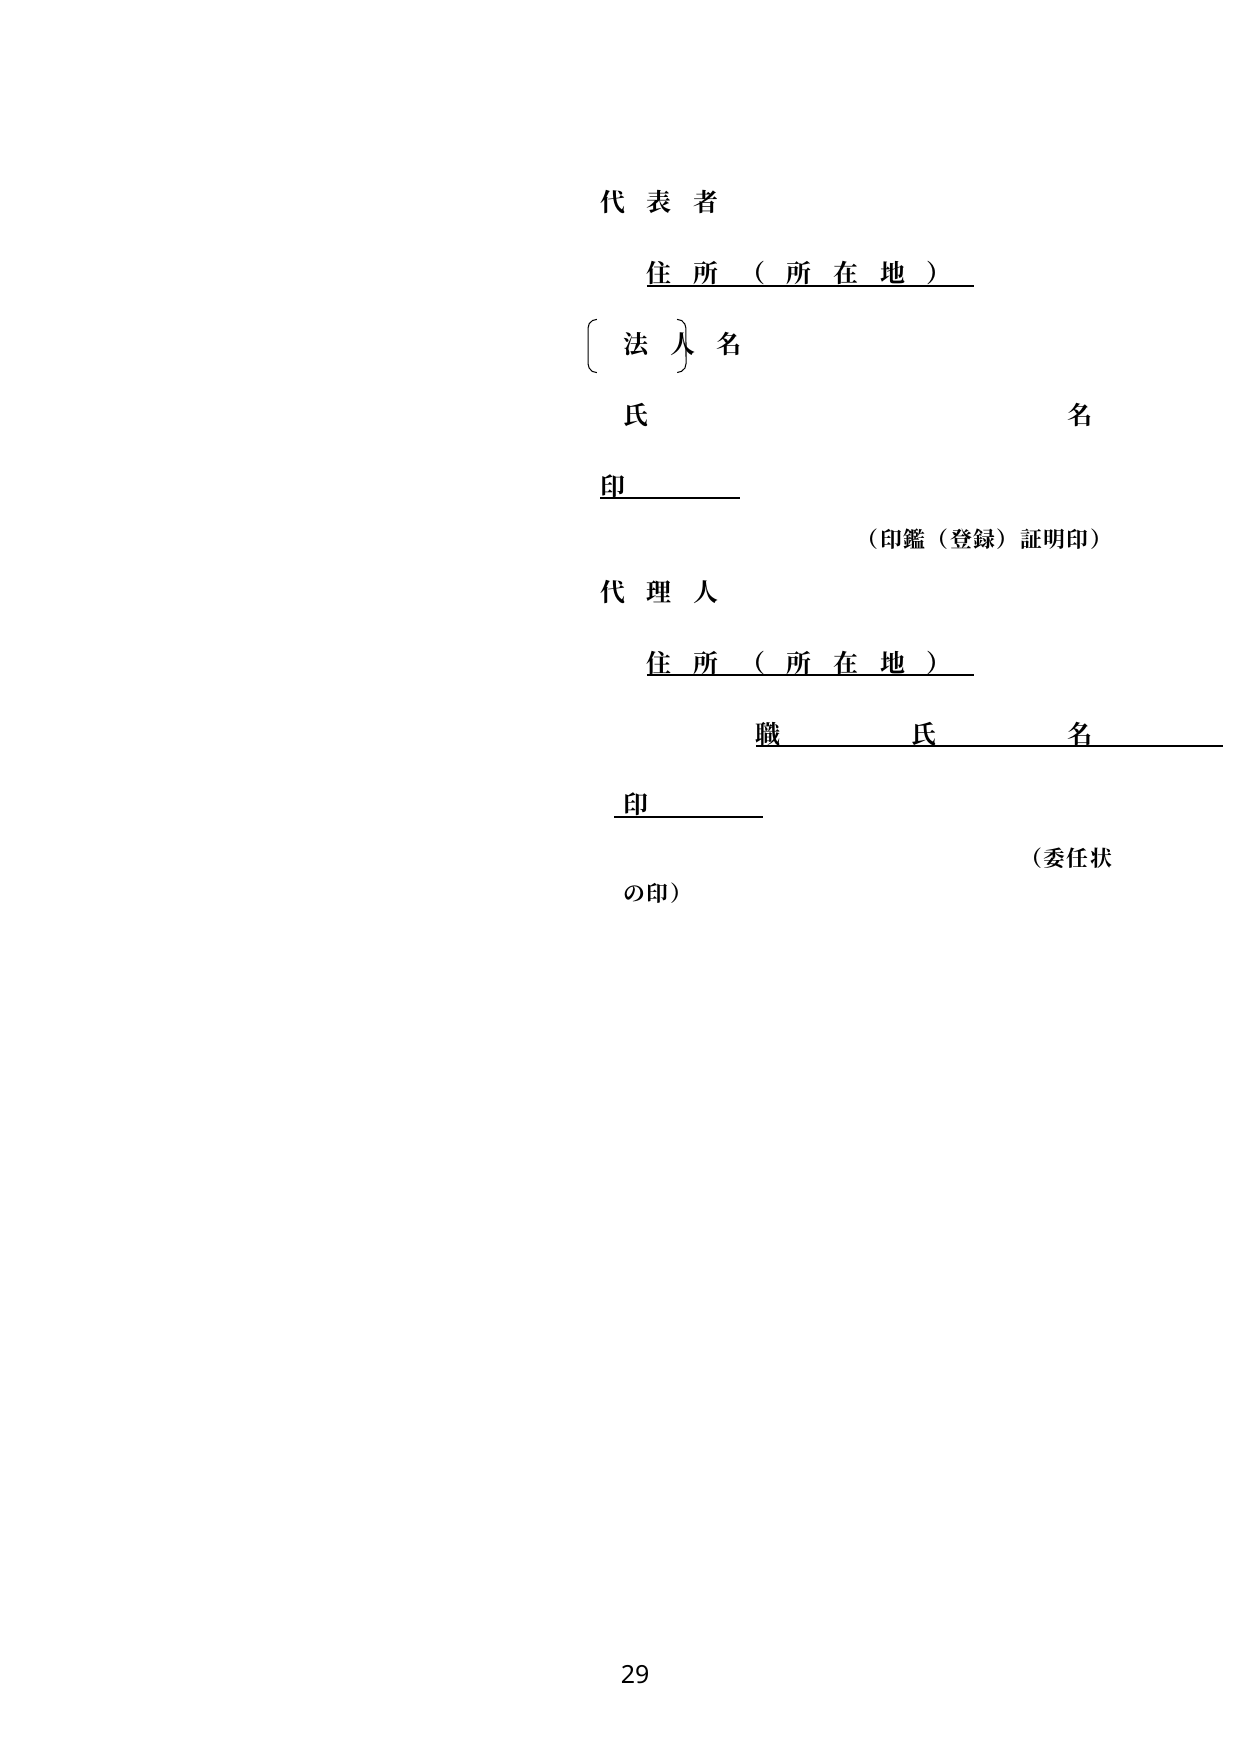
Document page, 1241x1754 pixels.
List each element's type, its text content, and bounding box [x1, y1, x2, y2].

text 代理人 [582, 555, 1113, 626]
text 職氏名 印 [582, 697, 1113, 839]
text （印鑑（登録）証明印） [582, 520, 1113, 555]
text 氏 名 印 [582, 378, 1113, 520]
text 住所（所在地） [582, 237, 1113, 307]
text 住所（所在地） [582, 626, 1113, 697]
text 代表者 [582, 166, 1113, 237]
text 法人名 [582, 307, 1113, 378]
text （委任状の印） [582, 839, 1113, 909]
